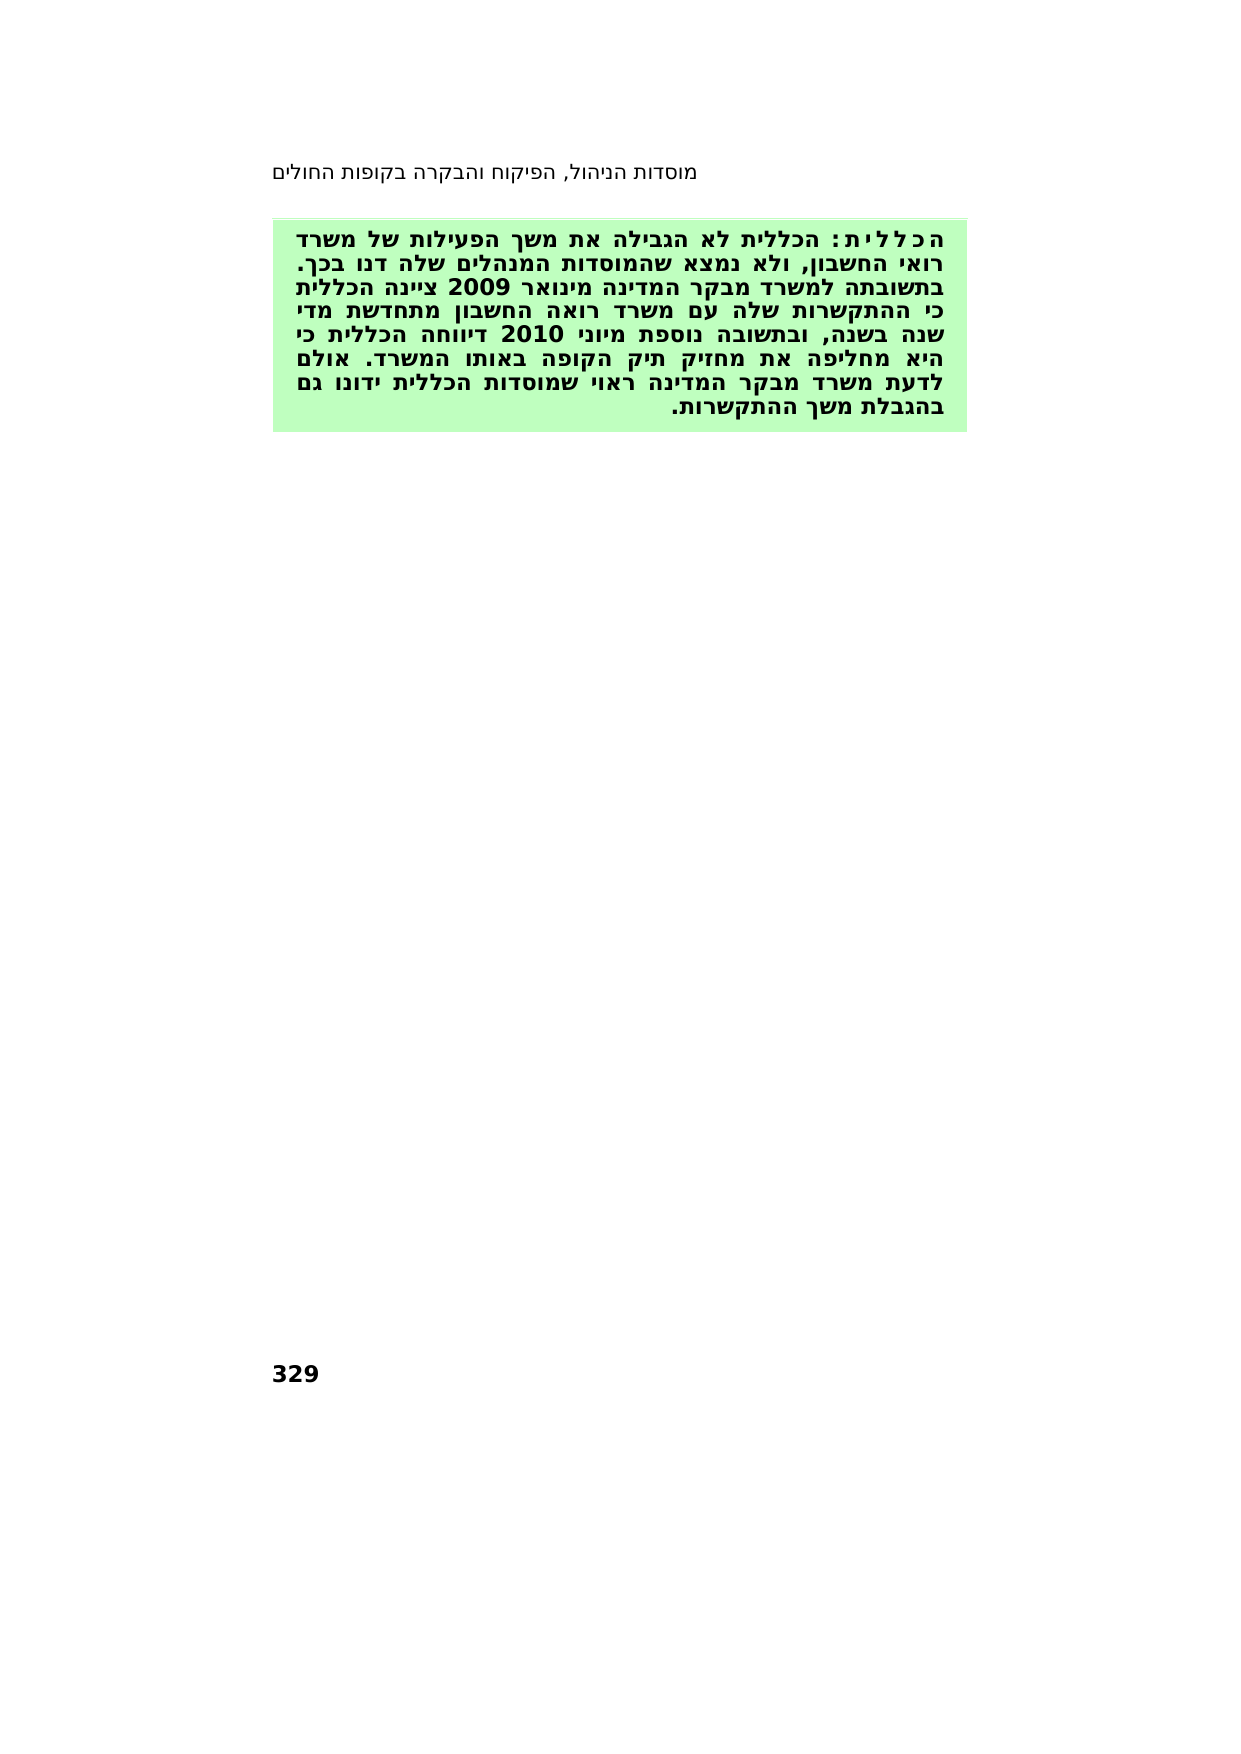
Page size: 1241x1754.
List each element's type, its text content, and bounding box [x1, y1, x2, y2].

text הכללית: הכללית לא הגבילה את משך הפעילות של משרד רואי החשבון, ולא נמצא שהמוסדות המנהלים שלה דנו בכך. בתשובתה למשרד מבקר המדינה מינואר 2009 ציינה הכללית כי ההתקשרות שלה עם משרד רואה החשבון מתחדשת מדי שנה בשנה, ובתשובה נוספת מיוני 2010 דיווחה הכללית כי היא מחליפה את מחזיק תיק הקופה באותו המשרד. אולם לדעת משרד מבקר המדינה ראוי שמוסדות הכללית ידונו גם בהגבלת משך ההתקשרות. [273, 220, 967, 432]
